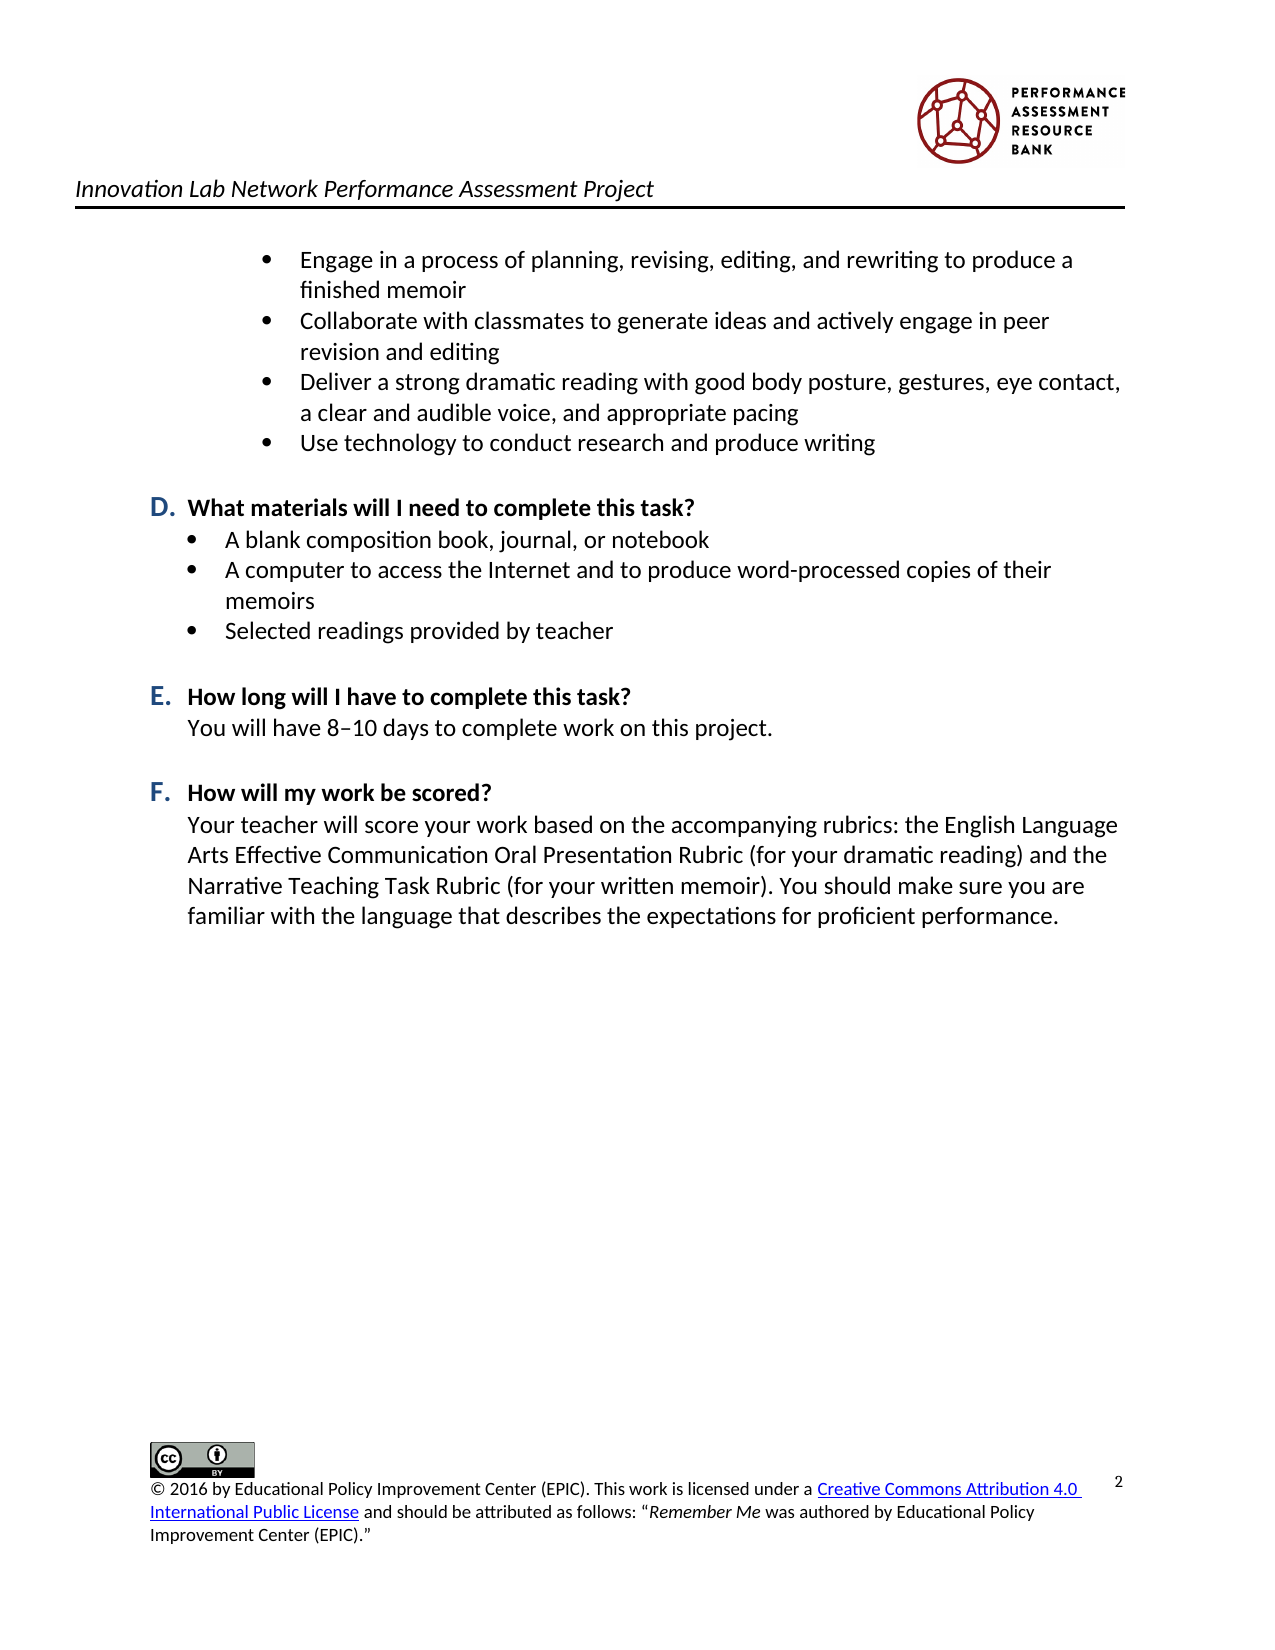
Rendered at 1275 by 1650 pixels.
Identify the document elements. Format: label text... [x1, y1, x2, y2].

list How will my work be scored? [150, 773, 1125, 809]
list Deliver a strong dramatic reading with good body posture, gestures, eye contact, a clear and audible voice, and appropriate pacing [262, 366, 1125, 427]
text You will have 8–10 days to complete work on this project. [187, 712, 1125, 743]
list Engage in a process of planning, revising, editing, and rewriting to produce a finished memoir [262, 244, 1125, 305]
picture [917, 75, 1125, 168]
list What materials will I need to complete this task? [150, 488, 1125, 524]
list Use technology to conduct research and produce writing [262, 427, 1125, 458]
list A computer to access the Internet and to produce word-processed copies of their memoirs [187, 554, 1125, 616]
list Collaborate with classmates to generate ideas and actively engage in peer revision and editing [262, 305, 1125, 366]
list A blank composition book, journal, or notebook [187, 524, 1125, 554]
picture [150, 1442, 255, 1478]
list Your teacher will score your work based on the accompanying rubrics: the English Language Arts Effective Communication Oral Presentation Rubric (for your dramatic reading) and the Narrative Teaching Task Rubric (for your written memoir). You should make sure you are familiar with the language that describes the expectations for proficient performance. [187, 809, 1125, 931]
list Selected readings provided by teacher [187, 616, 1125, 646]
list How long will I have to complete this task? [150, 677, 1125, 712]
